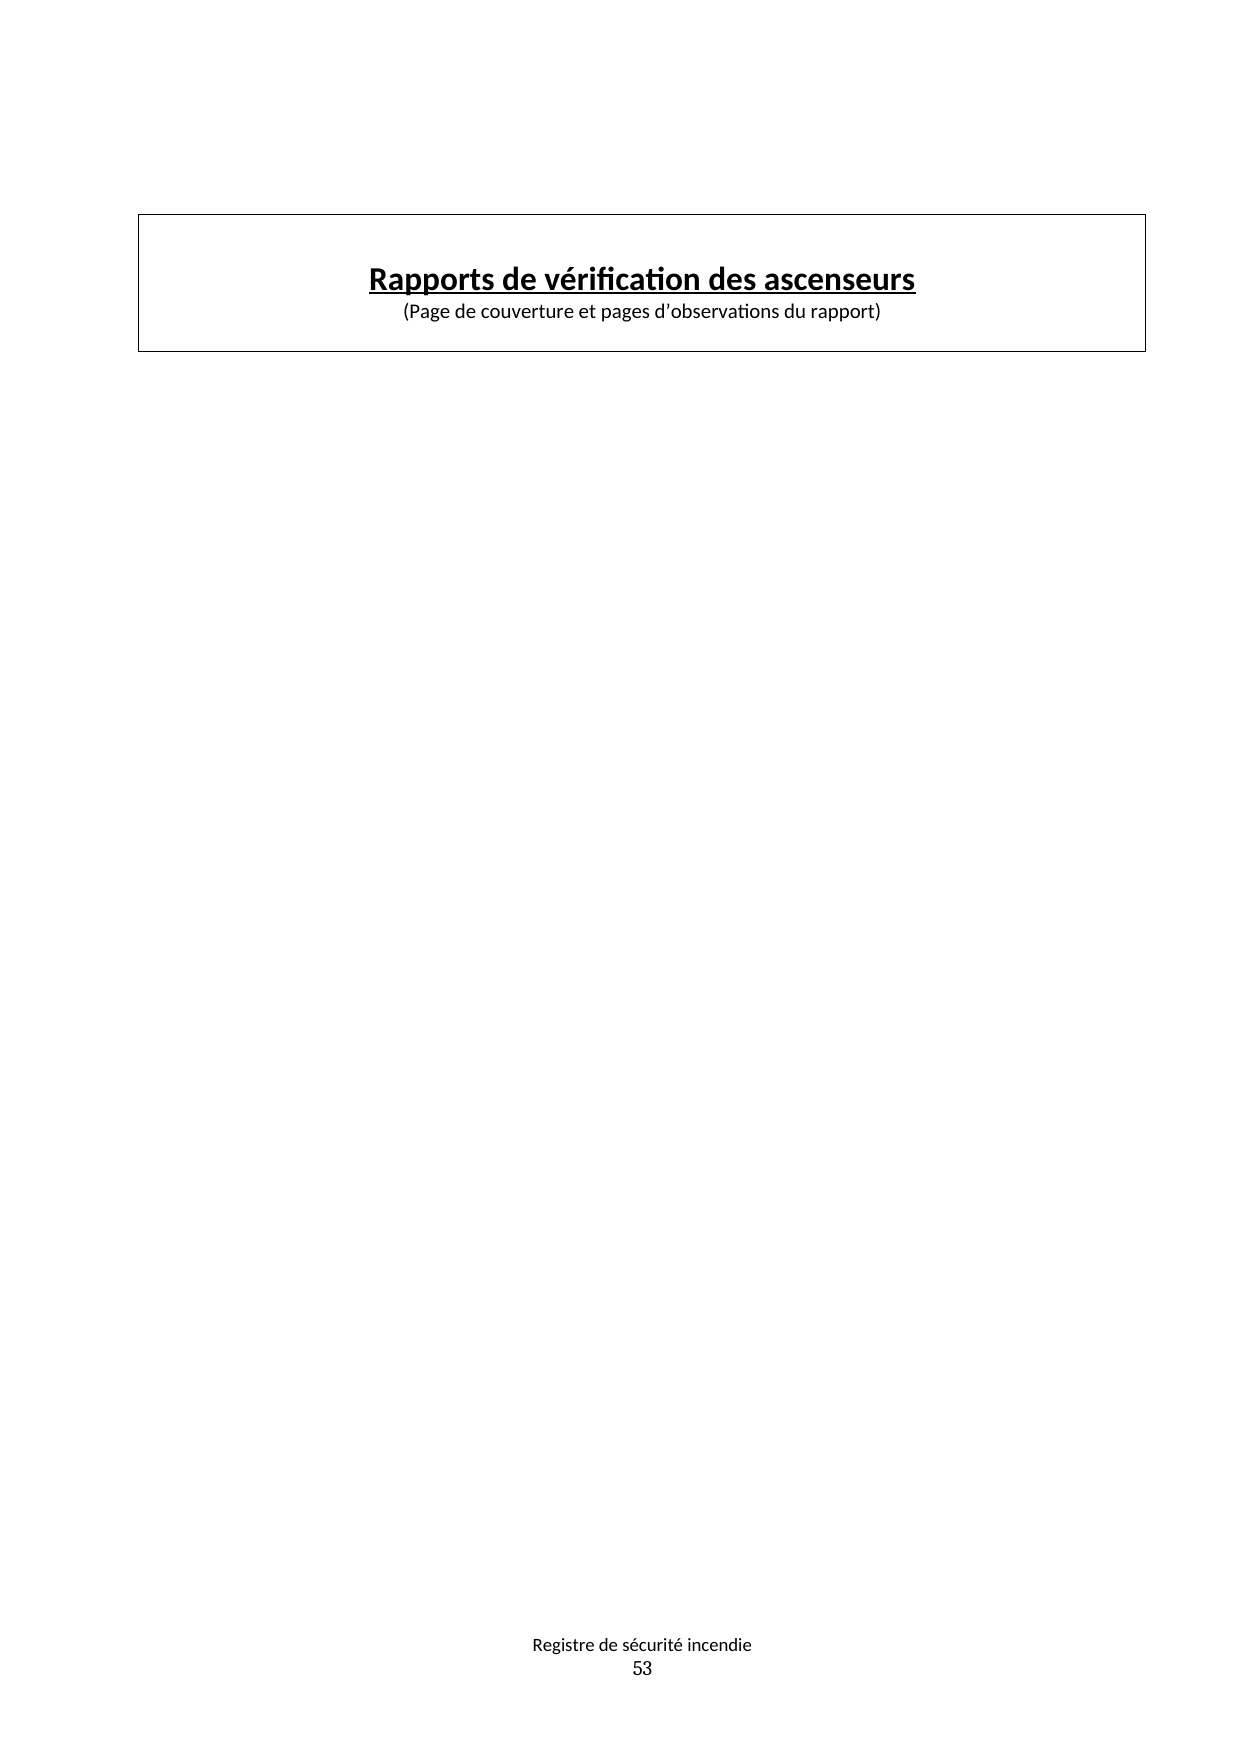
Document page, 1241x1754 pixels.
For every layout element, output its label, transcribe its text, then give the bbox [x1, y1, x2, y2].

text Rapports de vérification des ascenseurs [148, 258, 1137, 298]
text (Page de couverture et pages d’observations du rapport) [148, 298, 1137, 324]
